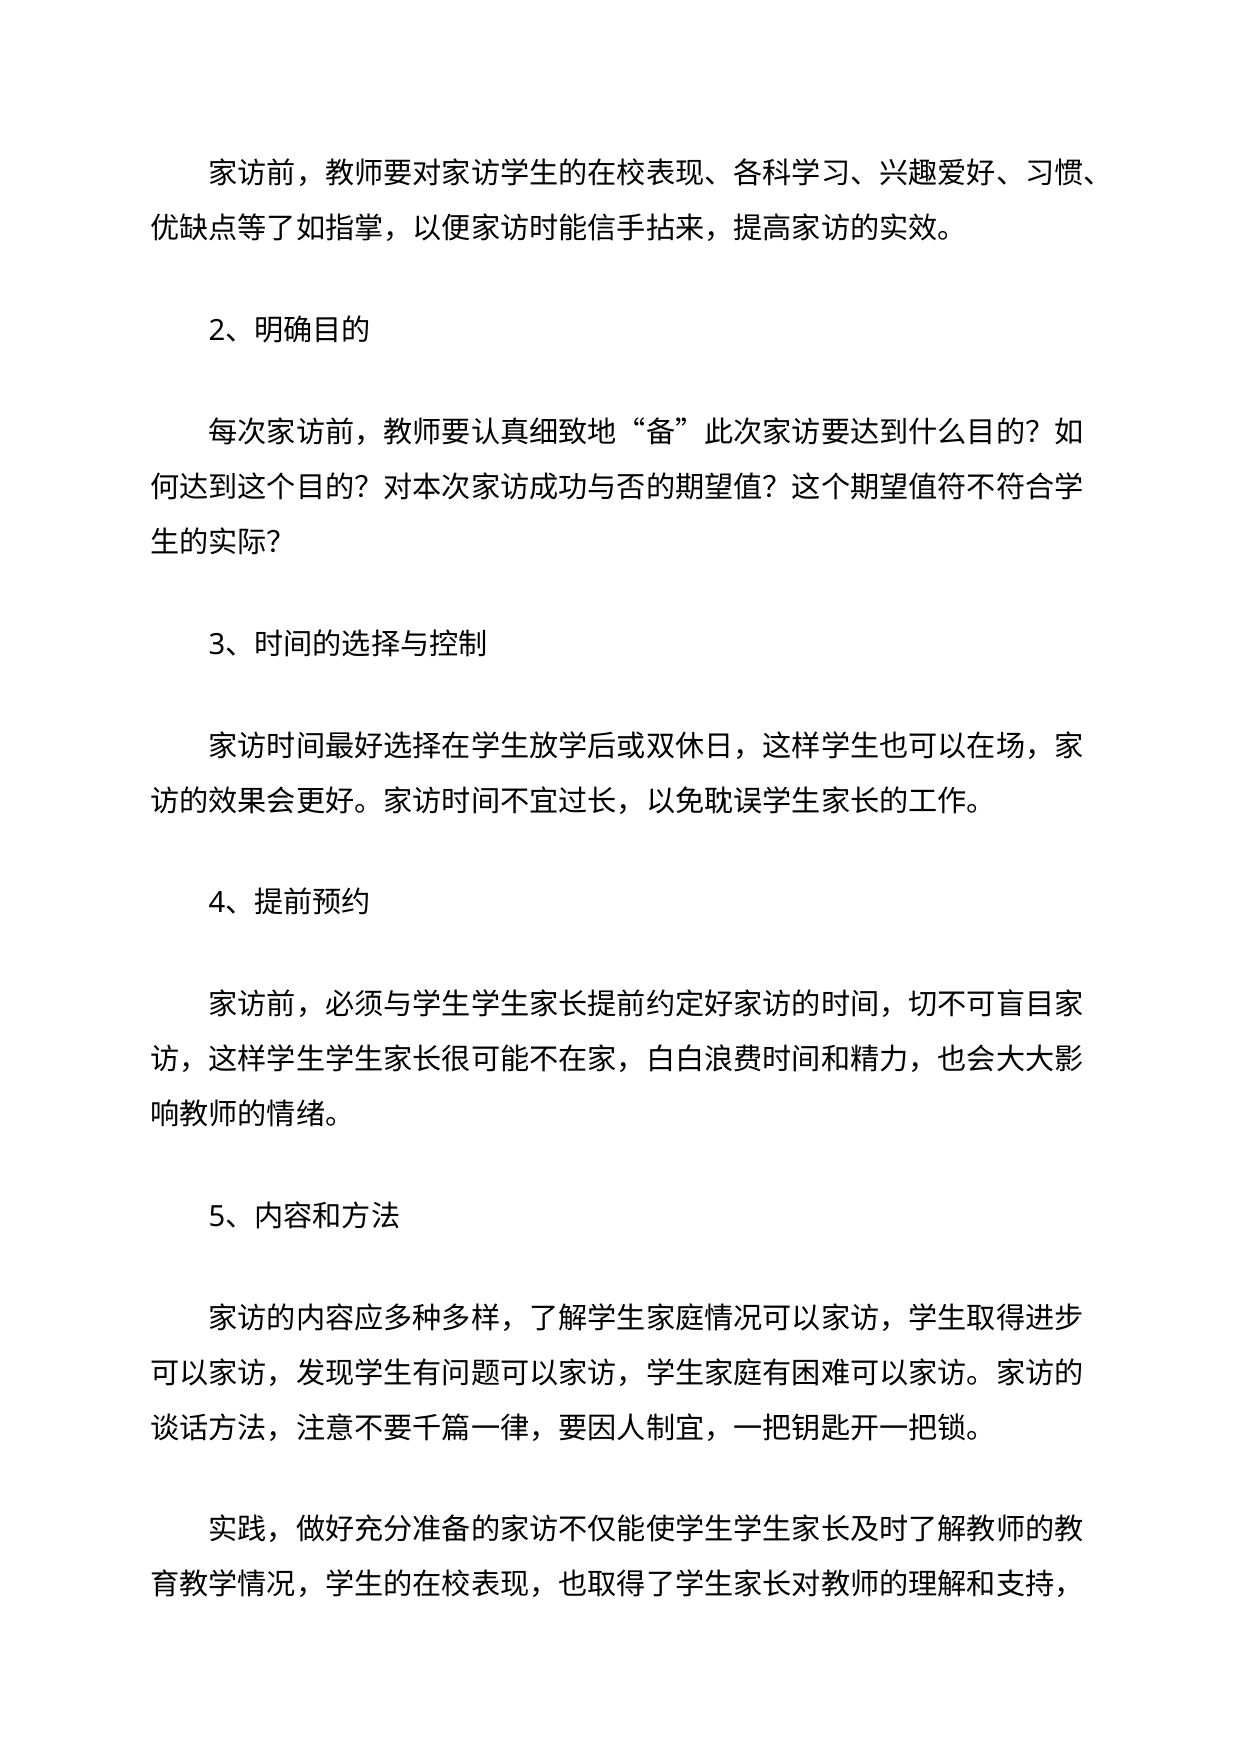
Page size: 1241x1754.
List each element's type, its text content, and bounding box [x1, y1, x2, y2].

text 家访前，必须与学生学生家长提前约定好家访的时间，切不可盲目家访，这样学生学生家长很可能不在家，白白浪费时间和精力，也会大大影响教师的情绪。 [150, 981, 1090, 1133]
text 家访的内容应多种多样，了解学生家庭情况可以家访，学生取得进步可以家访，发现学生有问题可以家访，学生家庭有困难可以家访。家访的谈话方法，注意不要千篇一律，要因人制宜，一把钥匙开一把锁。 [150, 1294, 1090, 1446]
text 4、提前预约 [150, 879, 1090, 921]
text 家访前，教师要对家访学生的在校表现、各科学习、兴趣爱好、习惯、优缺点等了如指掌，以便家访时能信手拈来，提高家访的实效。 [150, 150, 1090, 247]
text 每次家访前，教师要认真细致地“备”此次家访要达到什么目的？如何达到这个目的？对本次家访成功与否的期望值？这个期望值符不符合学生的实际？ [150, 409, 1090, 561]
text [150, 1506, 1090, 1603]
text 3、时间的选择与控制 [150, 620, 1090, 663]
text 2、明确目的 [150, 307, 1090, 349]
text 5、内容和方法 [150, 1192, 1090, 1235]
text 家访时间最好选择在学生放学后或双休日，这样学生也可以在场，家访的效果会更好。家访时间不宜过长，以免耽误学生家长的工作。 [150, 722, 1090, 819]
